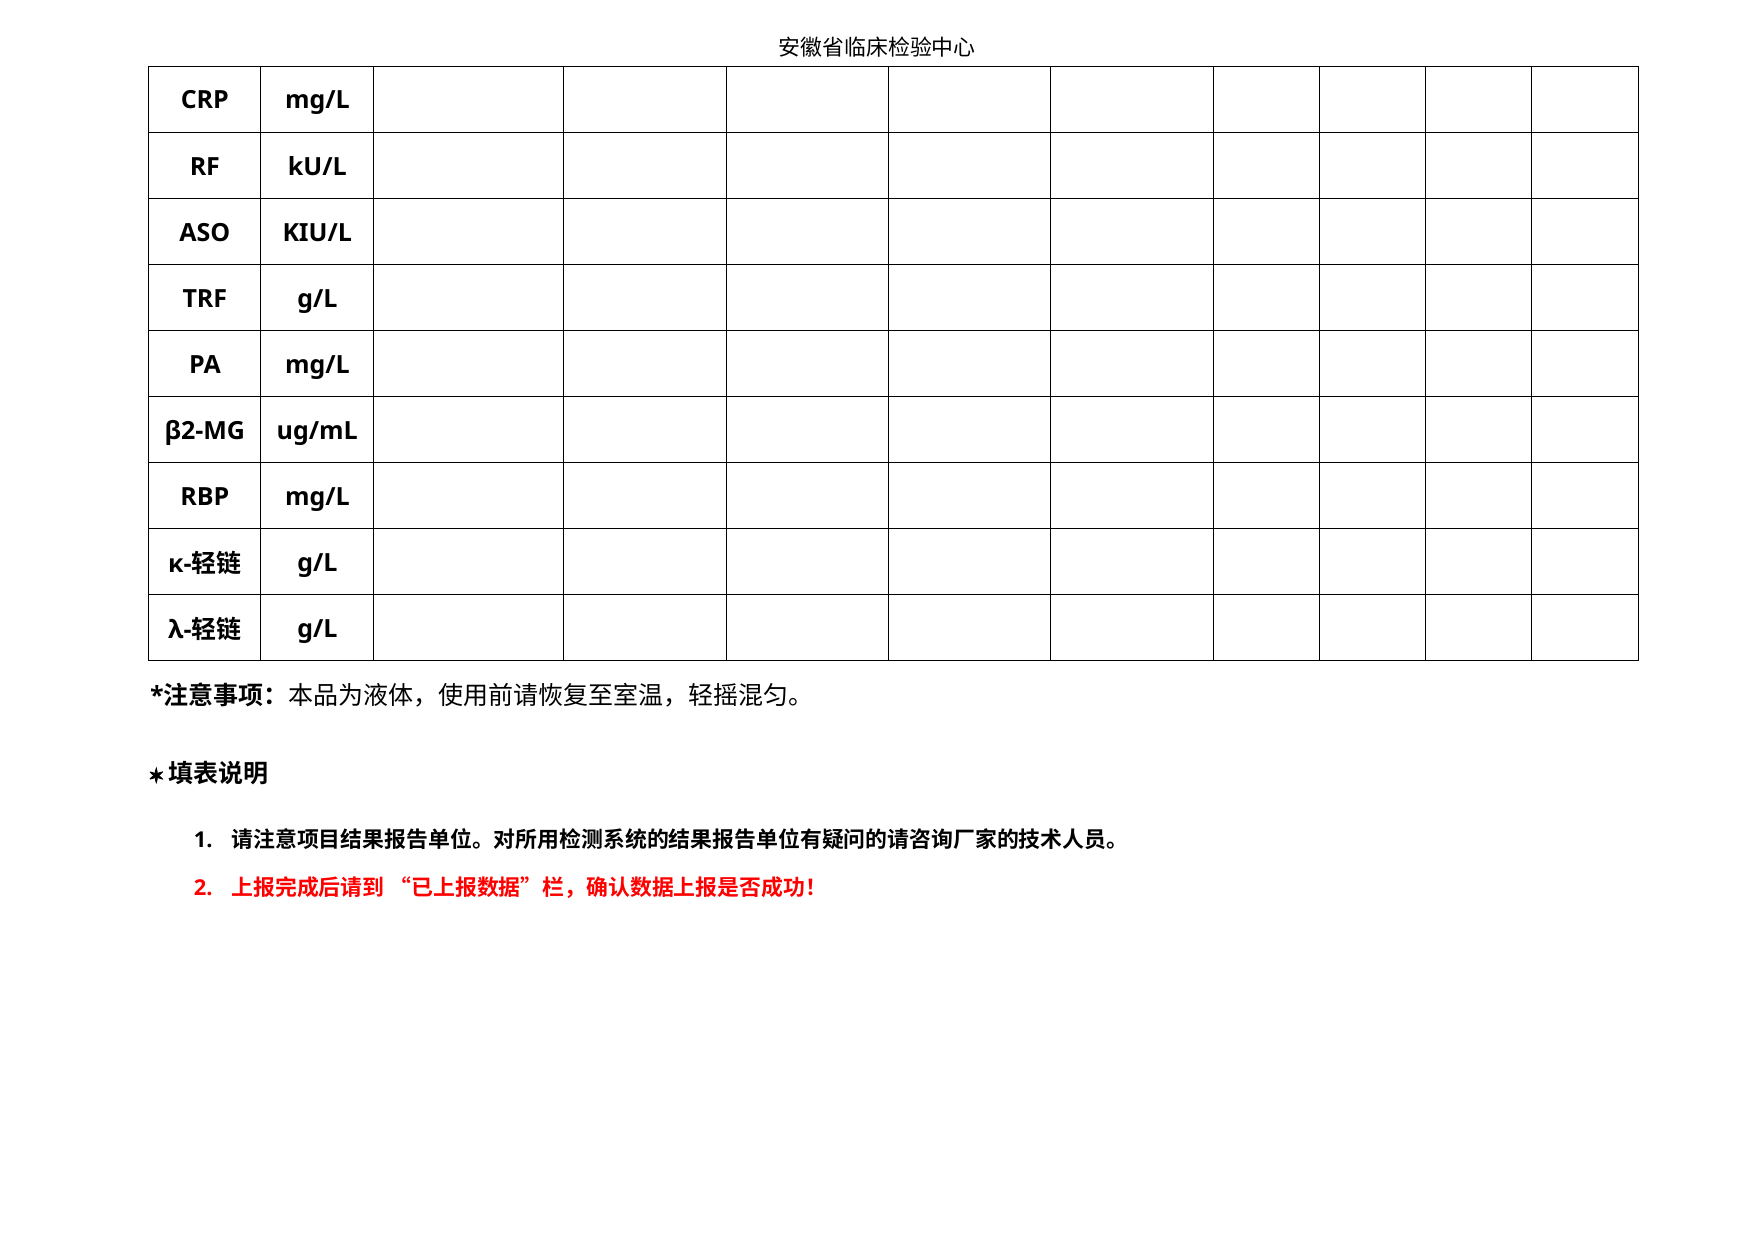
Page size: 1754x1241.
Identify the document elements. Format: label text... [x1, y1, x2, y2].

table_cell [727, 265, 888, 330]
table_cell CRP [149, 67, 260, 132]
table_cell [727, 595, 888, 660]
table_cell [1320, 133, 1425, 198]
table_cell TRF [149, 265, 260, 330]
table_cell PA [149, 331, 260, 396]
table_cell [1532, 529, 1638, 594]
table_cell [1214, 331, 1319, 396]
table_cell [1532, 463, 1638, 528]
table_cell [1532, 397, 1638, 462]
table_cell ASO [149, 199, 260, 264]
table_cell [374, 463, 563, 528]
table_cell [1426, 463, 1531, 528]
table_cell [1532, 595, 1638, 660]
table_cell RBP [149, 463, 260, 528]
table_cell [727, 199, 888, 264]
table_cell [564, 463, 726, 528]
table_cell KIU/L [261, 199, 373, 264]
table_cell g/L [261, 595, 373, 660]
table_cell [1426, 265, 1531, 330]
text 填表说明 [150, 739, 1604, 804]
table_cell [374, 595, 563, 660]
table_cell [1051, 463, 1213, 528]
table_cell [889, 67, 1050, 132]
table_cell [1426, 199, 1531, 264]
table_cell [1320, 331, 1425, 396]
table_cell [727, 397, 888, 462]
table_cell [889, 397, 1050, 462]
table_cell [374, 133, 563, 198]
table_cell [1214, 133, 1319, 198]
table_cell [374, 67, 563, 132]
table_cell [564, 595, 726, 660]
table_cell [374, 265, 563, 330]
table_cell [564, 529, 726, 594]
table_cell β2-MG [149, 397, 260, 462]
table_cell kU/L [261, 133, 373, 198]
table_cell [889, 265, 1050, 330]
table_cell RF [149, 133, 260, 198]
table_cell [727, 133, 888, 198]
text *注意事项：本品为液体，使用前请恢复至室温，轻摇混匀。 [150, 661, 1604, 726]
table_cell [564, 331, 726, 396]
table_cell [1051, 595, 1213, 660]
table_cell [1320, 265, 1425, 330]
table_cell [1214, 397, 1319, 462]
table_cell [1214, 595, 1319, 660]
table_cell ug/mL [261, 397, 373, 462]
table_cell [1051, 397, 1213, 462]
table_cell [1320, 463, 1425, 528]
table_cell [727, 331, 888, 396]
table_cell [1214, 265, 1319, 330]
table_cell [1051, 529, 1213, 594]
table_cell g/L [261, 265, 373, 330]
table_cell mg/L [261, 67, 373, 132]
table_cell [1532, 67, 1638, 132]
table_cell [1532, 265, 1638, 330]
table_cell g/L [261, 529, 373, 594]
table_cell [1532, 331, 1638, 396]
table_cell [889, 595, 1050, 660]
table_cell [889, 199, 1050, 264]
table_cell [374, 529, 563, 594]
table_cell [1426, 529, 1531, 594]
table_cell [374, 199, 563, 264]
table_cell [1426, 133, 1531, 198]
table_cell [1320, 199, 1425, 264]
table_cell [1532, 199, 1638, 264]
table_cell [727, 463, 888, 528]
table_cell [1320, 67, 1425, 132]
table_cell [1426, 397, 1531, 462]
table_cell [1051, 133, 1213, 198]
table_cell [1426, 331, 1531, 396]
table_cell mg/L [261, 331, 373, 396]
table_cell [1426, 67, 1531, 132]
table_cell [564, 67, 726, 132]
table_cell κ-轻链 [149, 529, 260, 594]
table_cell [889, 133, 1050, 198]
table_cell [1051, 67, 1213, 132]
table_cell [374, 397, 563, 462]
table_cell [1214, 67, 1319, 132]
table_cell [889, 331, 1050, 396]
table_cell [889, 529, 1050, 594]
table_cell [1426, 595, 1531, 660]
table_cell [727, 529, 888, 594]
table_cell [564, 199, 726, 264]
table_cell [564, 397, 726, 462]
table_cell [1051, 199, 1213, 264]
table_cell [1532, 133, 1638, 198]
table_cell [564, 265, 726, 330]
table_cell [1320, 397, 1425, 462]
table_cell [1051, 331, 1213, 396]
table_cell mg/L [261, 463, 373, 528]
list 上报完成后请到 “已上报数据”栏，确认数据上报是否成功！ [194, 870, 1604, 903]
table_cell [1051, 265, 1213, 330]
table_cell [1214, 529, 1319, 594]
table_cell [564, 133, 726, 198]
table_cell [374, 331, 563, 396]
table_cell [727, 67, 888, 132]
table_cell λ-轻链 [149, 595, 260, 660]
table_cell [889, 463, 1050, 528]
table_cell [1214, 463, 1319, 528]
table_cell [1320, 529, 1425, 594]
table_cell [1320, 595, 1425, 660]
list 请注意项目结果报告单位。对所用检测系统的结果报告单位有疑问的请咨询厂家的技术人员。 [194, 822, 1604, 854]
table_cell [1214, 199, 1319, 264]
